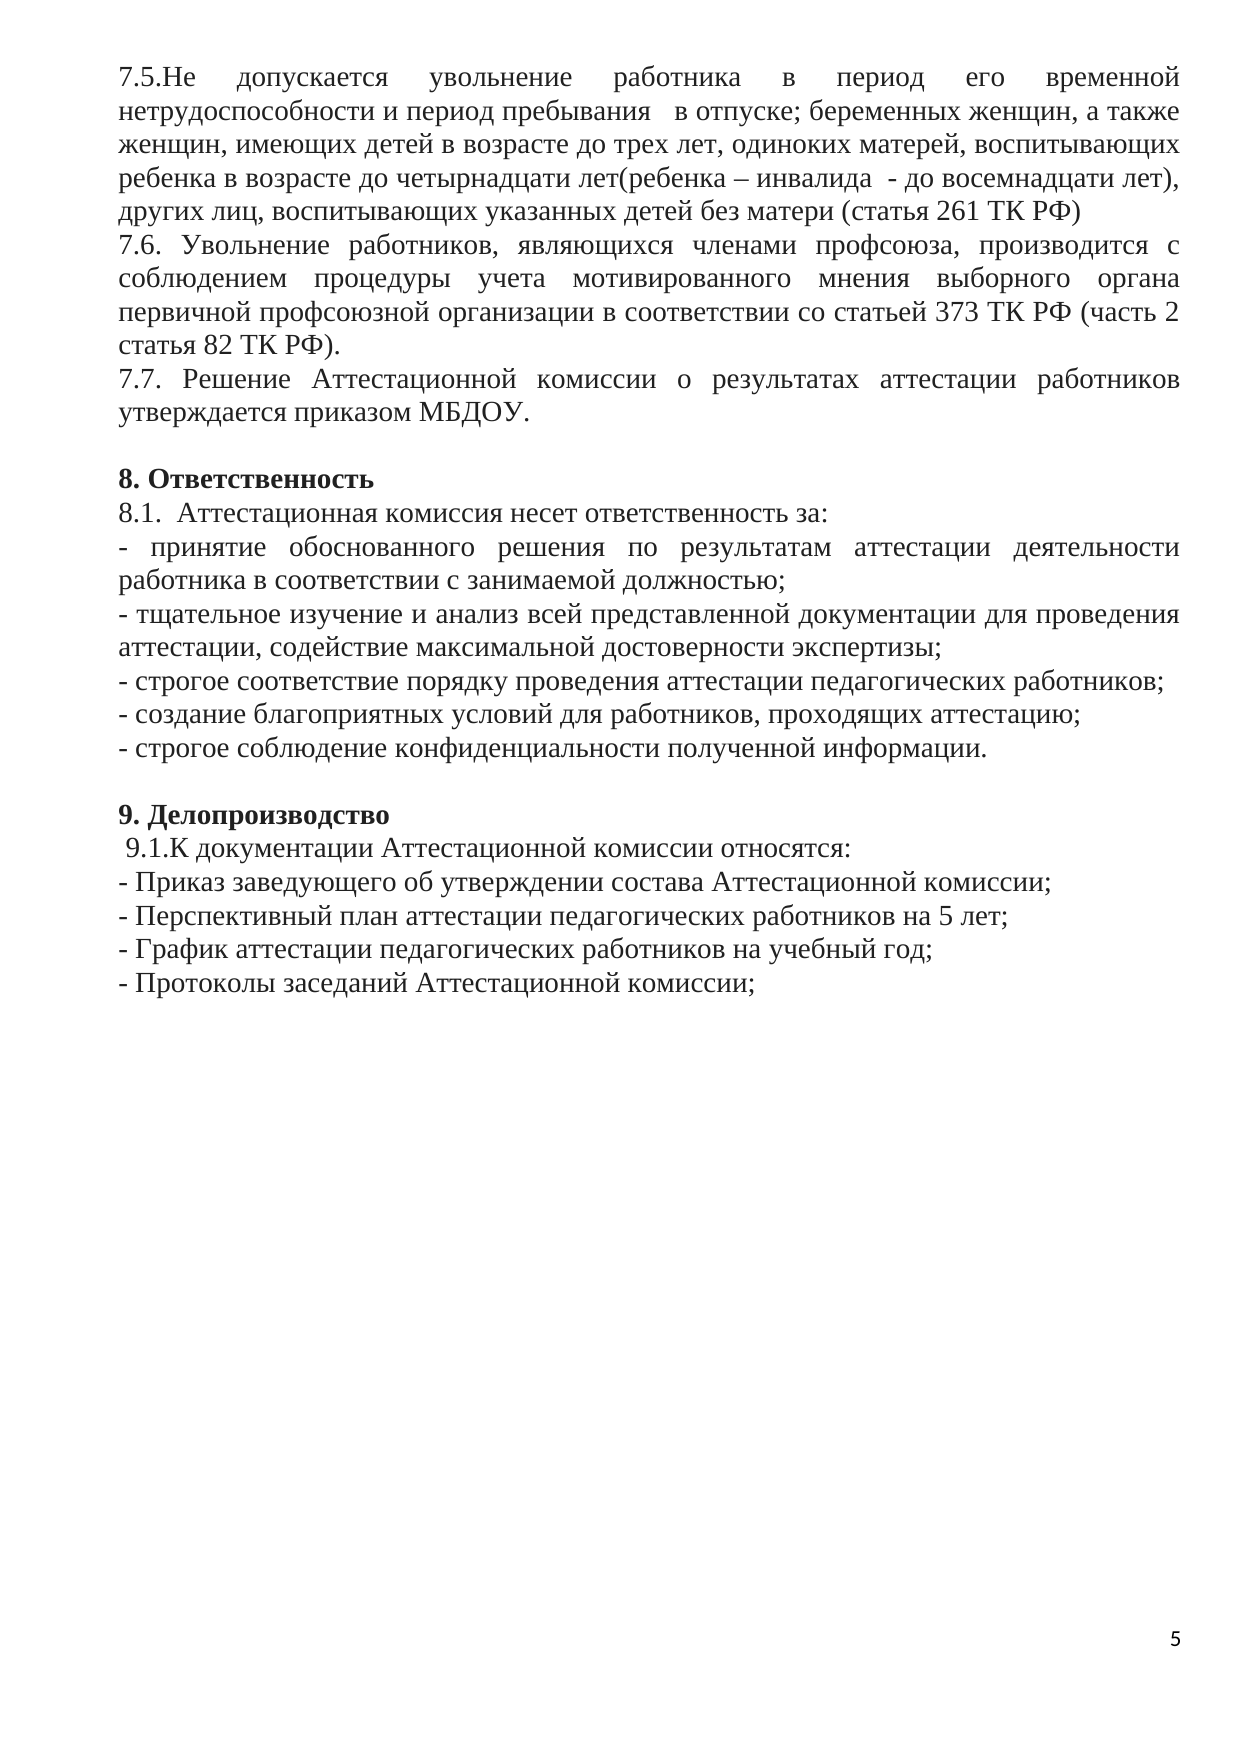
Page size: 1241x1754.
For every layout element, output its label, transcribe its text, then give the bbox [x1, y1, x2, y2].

text - строгое соблюдение конфиденциальности полученной информации. [118, 730, 1181, 763]
text 9. Делопроизводство [118, 797, 1181, 831]
text - создание благоприятных условий для работников, проходящих аттестацию; [118, 696, 1181, 730]
text - График аттестации педагогических работников на учебный год; [118, 931, 1181, 965]
text - Протоколы заседаний Аттестационной комиссии; [118, 965, 1181, 998]
text - Приказ заведующего об утверждении состава Аттестационной комиссии; [118, 864, 1181, 898]
text 7.6. Увольнение работников, являющихся членами профсоюза, производится с соблюдением процедуры учета мотивированного мнения выборного органа первичной профсоюзной организации в соответствии со статьей 373 ТК РФ (часть 2 статья 82 ТК РФ). [118, 227, 1181, 361]
text 7.7. Решение Аттестационной комиссии о результатах аттестации работников утверждается приказом МБДОУ. [118, 361, 1181, 428]
text 8. Ответственность [118, 462, 1181, 495]
text - Перспективный план аттестации педагогических работников на 5 лет; [118, 898, 1181, 931]
text - строгое соответствие порядку проведения аттестации педагогических работников; [118, 663, 1181, 696]
text - принятие обоснованного решения по результатам аттестации деятельности работника в соответствии с занимаемой должностью; [118, 529, 1181, 596]
text 7.5.Не допускается увольнение работника в период его временной нетрудоспособности и период пребывания в отпуске; беременных женщин, а также женщин, имеющих детей в возрасте до трех лет, одиноких матерей, воспитывающих ребенка в возрасте до четырнадцати лет(ребенка – инвалида - до восемнадцати лет), других лиц, воспитывающих указанных детей без матери (статья 261 ТК РФ) [118, 59, 1181, 227]
text 8.1. Аттестационная комиссия несет ответственность за: [118, 495, 1181, 529]
text 9.1.К документации Аттестационной комиссии относятся: [118, 831, 1181, 864]
text - тщательное изучение и анализ всей представленной документации для проведения аттестации, содействие максимальной достоверности экспертизы; [118, 596, 1181, 663]
